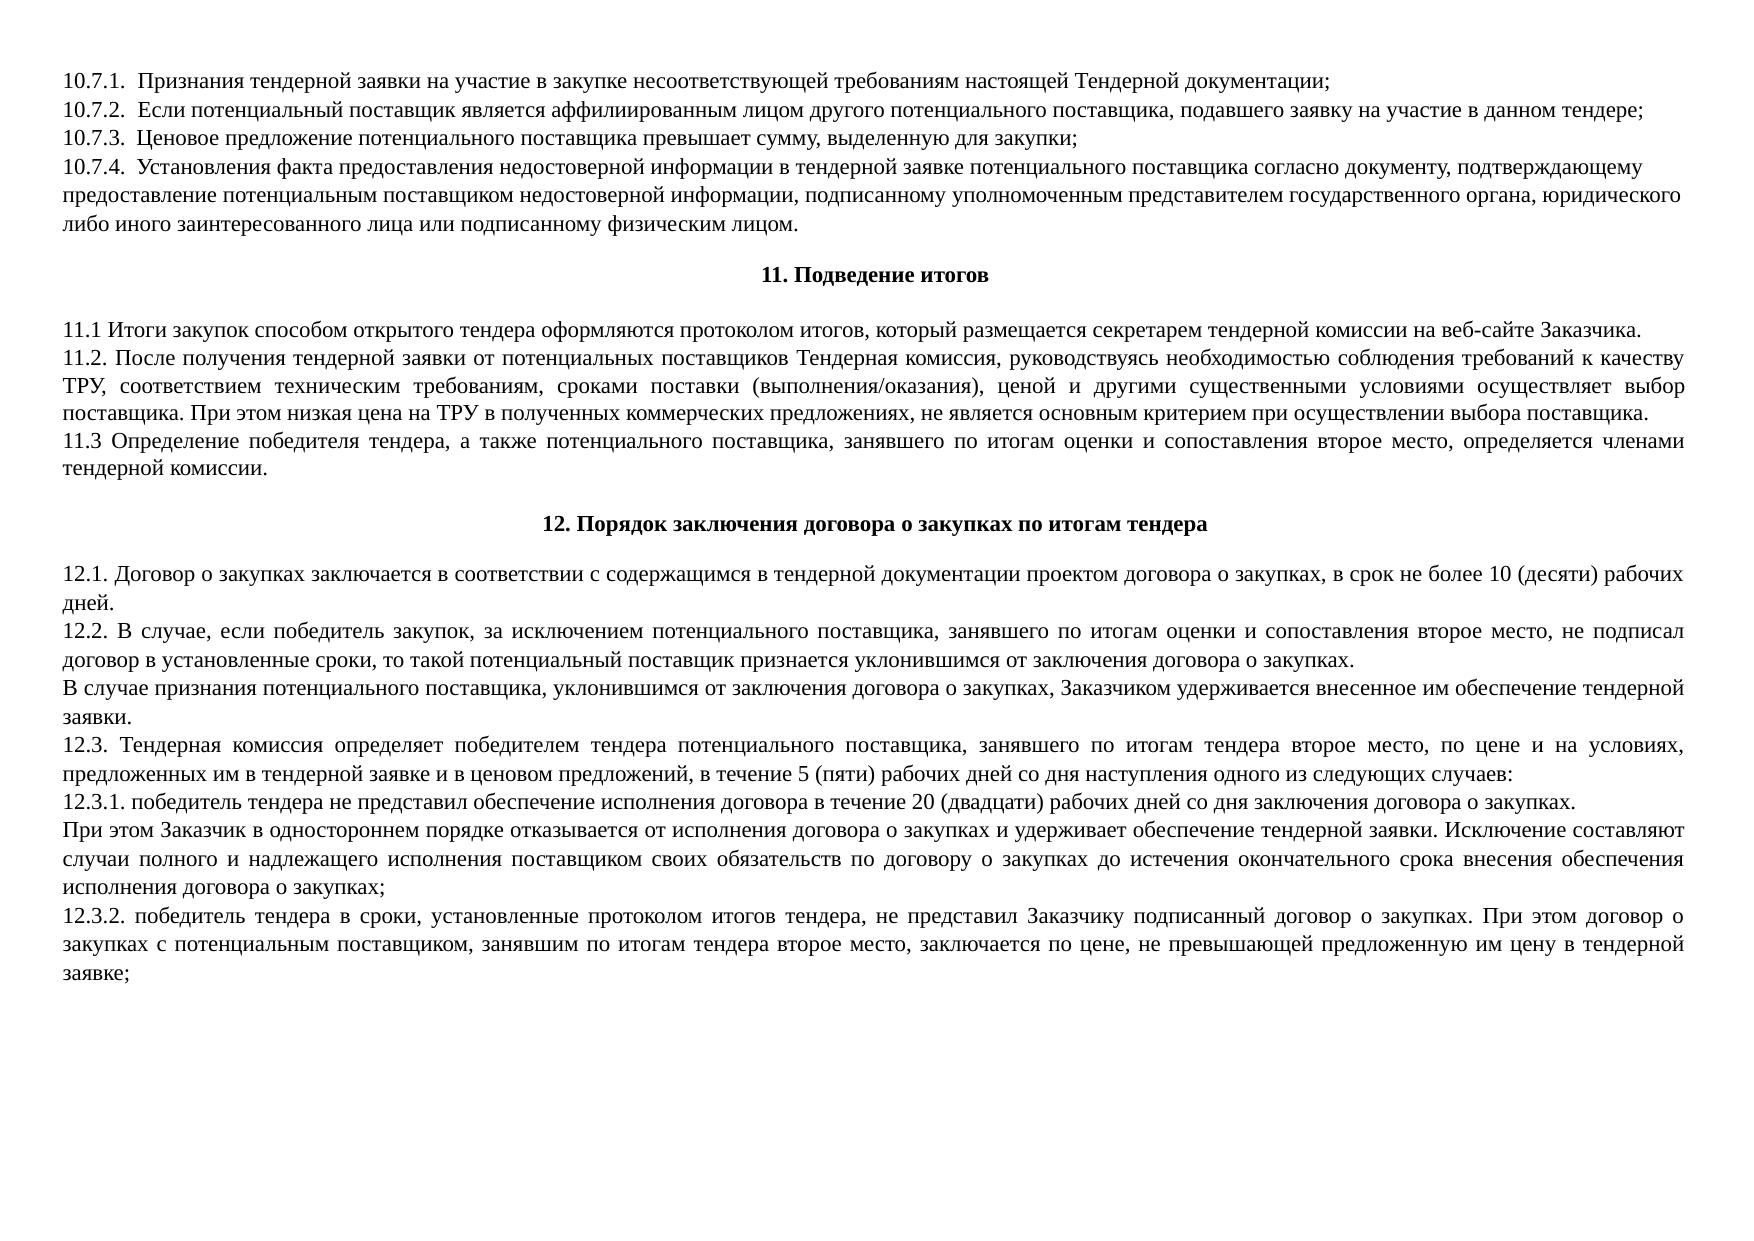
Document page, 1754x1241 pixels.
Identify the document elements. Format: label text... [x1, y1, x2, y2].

text В случае признания потенциального поставщика, уклонившимся от заключения договора о закупках, Заказчиком удерживается внесенное им обеспечение тендерной заявки. [62, 674, 1688, 729]
text 12.3. Тендерная комиссия определяет победителем тендера потенциального поставщика, занявшего по итогам тендера второе место, по цене и на условиях, предложенных им в тендерной заявке и в ценовом предложений, в течение 5 (пяти) рабочих дней со дня наступления одного из следующих случаев: [62, 731, 1688, 786]
text При этом Заказчик в одностороннем порядке отказывается от исполнения договора о закупках и удерживает обеспечение тендерной заявки. Исключение составляют случаи полного и надлежащего исполнения поставщиком своих обязательств по договору о закупках до истечения окончательного срока внесения обеспечения исполнения договора о закупках; [62, 816, 1688, 900]
subtitle 11. Подведение итогов [62, 261, 1688, 288]
subtitle 11.2. После получения тендерной заявки от потенциальных поставщиков Тендерная комиссия, руководствуясь необходимостью соблюдения требований к качеству ТРУ, соответствием техническим требованиям, сроками поставки (выполнения/оказания), ценой и другими существенными условиями осуществляет выбор поставщика. При этом низкая цена на ТРУ в полученных коммерческих предложениях, не является основным критерием при осуществлении выбора поставщика. [62, 344, 1688, 426]
list 12.3.2. победитель тендера в сроки, установленные протоколом итогов тендера, не представил Заказчику подписанный договор о закупках. При этом договор о закупках с потенциальным поставщиком, занявшим по итогам тендера второе место, заключается по цене, не превышающей предложенную им цену в тендерной заявке; [62, 902, 1688, 985]
list Признания тендерной заявки на участие в закупке несоответствующей требованиям настоящей Тендерной документации; [62, 67, 1688, 94]
subtitle 12. Порядок заключения договора о закупках по итогам тендера [62, 510, 1688, 536]
text 12.1. Договор о закупках заключается в соответствии с содержащимся в тендерной документации проектом договора о закупках, в срок не более 10 (десяти) рабочих дней. [62, 561, 1688, 615]
list Если потенциальный поставщик является аффилиированным лицом другого потенциального поставщика, подавшего заявку на участие в данном тендере; [62, 96, 1688, 122]
subtitle 11.3 Определение победителя тендера, а также потенциального поставщика, занявшего по итогам оценки и сопоставления второе место, определяется членами тендерной комиссии. [62, 427, 1688, 481]
list Ценовое предложение потенциального поставщика превышает сумму, выделенную для закупки; [62, 124, 1688, 151]
text 12.2. В случае, если победитель закупок, за исключением потенциального поставщика, занявшего по итогам оценки и сопоставления второе место, не подписал договор в установленные сроки, то такой потенциальный поставщик признается уклонившимся от заключения договора о закупках. [62, 617, 1688, 672]
list Установления факта предоставления недостоверной информации в тендерной заявке потенциального поставщика согласно документу, подтверждающему предоставление потенциальным поставщиком недостоверной информации, подписанному уполномоченным представителем государственного органа, юридического либо иного заинтересованного лица или подписанному физическим лицом. [62, 153, 1688, 236]
subtitle 11.1 Итоги закупок способом открытого тендера оформляются протоколом итогов, который размещается секретарем тендерной комиссии на веб-сайте Заказчика. [62, 316, 1688, 343]
text 12.3.1. победитель тендера не представил обеспечение исполнения договора в течение 20 (двадцати) рабочих дней со дня заключения договора о закупках. [62, 788, 1688, 814]
